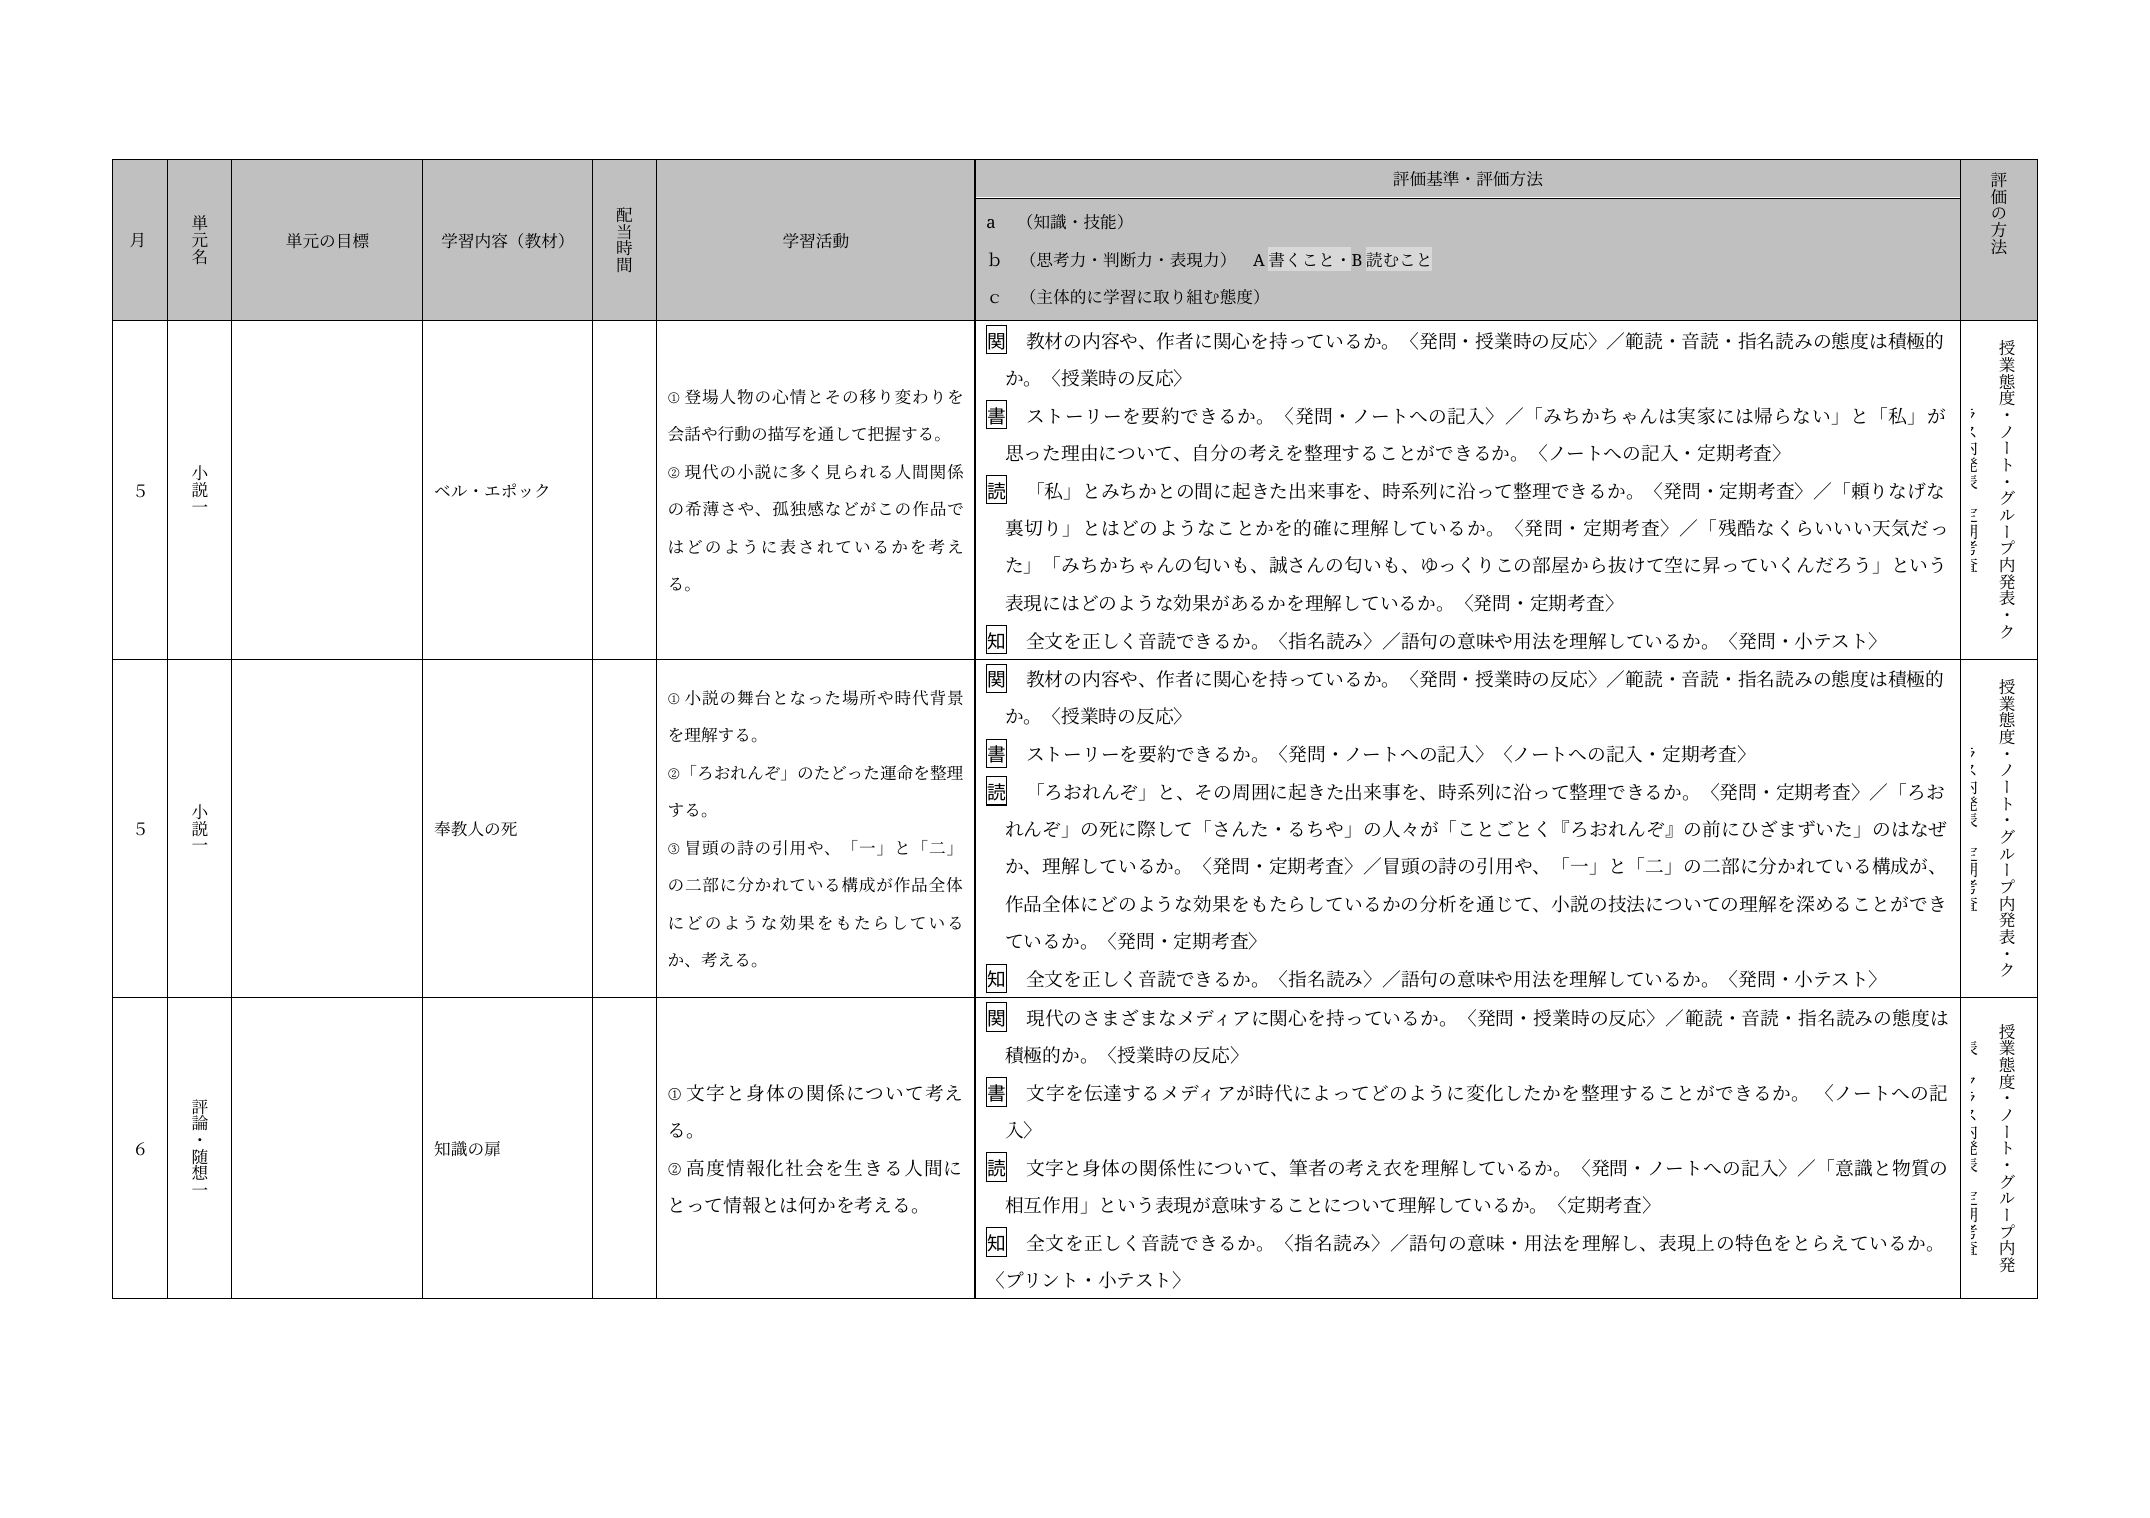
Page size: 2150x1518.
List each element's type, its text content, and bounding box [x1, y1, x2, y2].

table_cell [232, 998, 422, 1298]
table_cell ①小説の舞台となった場所や時代背景を理解する。 ②「ろおれんぞ」のたどった運命を整理する。 ③冒頭の詩の引用や、「一」と「二」の二部に分かれている構成が作品全体にどのような効果をもたらしているか、考える。 [657, 660, 974, 997]
table_cell [232, 321, 422, 659]
table_cell 授業態度・ノート・グループ内発表・クラス内発表・定期考査 [1961, 998, 2037, 1298]
table_cell 小説一 [168, 321, 231, 659]
table_cell 奉教人の死 [423, 660, 592, 997]
table_cell ①登場人物の心情とその移り変わりを会話や行動の描写を通して把握する。 ②現代の小説に多く見られる人間関係の希薄さや、孤独感などがこの作品ではどのように表されているかを考える。 [657, 321, 974, 659]
table_cell [232, 660, 422, 997]
table_cell ５ [113, 660, 167, 997]
table_cell [593, 998, 656, 1298]
table_cell 授業態度・ノート・グループ内発表・クラス内発表・定期考査 [1961, 321, 2037, 659]
table_header 学習内容（教材） [423, 160, 592, 320]
table_header 評価基準・評価方法 [976, 160, 1960, 197]
table_cell 関 教材の内容や、作者に関心を持っているか。〈発問・授業時の反応〉／範読・音読・指名読みの態度は積極的か。〈授業時の反応〉 書 ストーリーを要約できるか。〈発問・ノートへの記入〉〈ノートへの記入・定期考査〉 読 「ろおれんぞ」と、その周囲に起きた出来事を、時系列に沿って整理できるか。〈発問・定期考査〉／「ろおれんぞ」の死に際して「さんた・るちや」の人々が「ことごとく『ろおれんぞ』の前にひざまずいた」のはなぜか、理解しているか。〈発問・定期考査〉／冒頭の詩の引用や、「一」と「二」の二部に分かれている構成が、作品全体にどのような効果をもたらしているかの分析を通じて、小説の技法についての理解を深めることができているか。〈発問・定期考査〉 知 全文を正しく音読できるか。〈指名読み〉／語句の意味や用法を理解しているか。〈発問・小テスト〉 [976, 660, 1960, 997]
table_header 配当時間 [593, 160, 656, 320]
table_cell ５ [113, 321, 167, 659]
table_header 評価の方法 [1961, 160, 2037, 320]
table_cell 関 教材の内容や、作者に関心を持っているか。〈発問・授業時の反応〉／範読・音読・指名読みの態度は積極的か。〈授業時の反応〉 書 ストーリーを要約できるか。〈発問・ノートへの記入〉／「みちかちゃんは実家には帰らない」と「私」が思った理由について、自分の考えを整理することができるか。〈ノートへの記入・定期考査〉 読 「私」とみちかとの間に起きた出来事を、時系列に沿って整理できるか。〈発問・定期考査〉／「頼りなげな裏切り」とはどのようなことかを的確に理解しているか。〈発問・定期考査〉／「残酷なくらいいい天気だった」「みちかちゃんの匂いも、誠さんの匂いも、ゆっくりこの部屋から抜けて空に昇っていくんだろう」という表現にはどのような効果があるかを理解しているか。〈発問・定期考査〉 知 全文を正しく音読できるか。〈指名読み〉／語句の意味や用法を理解しているか。〈発問・小テスト〉 [976, 321, 1960, 659]
table_cell 小説一 [168, 660, 231, 997]
table_header 単元名 [168, 160, 231, 320]
table_cell ６ [113, 998, 167, 1298]
table_header 月 [113, 160, 167, 320]
table_cell a （知識・技能） ｂ （思考力・判断力・表現力） A書くこと・B読むこと ｃ （主体的に学習に取り組む態度） [976, 199, 1960, 320]
table_cell 授業態度・ノート・グループ内発表・クラス内発表・定期考査 [1961, 660, 2037, 997]
table_cell 評論・随想一 [168, 998, 231, 1298]
table_header 単元の目標 [232, 160, 422, 320]
table_cell [593, 660, 656, 997]
table_cell 関 現代のさまざまなメディアに関心を持っているか。〈発問・授業時の反応〉／範読・音読・指名読みの態度は積極的か。〈授業時の反応〉 書 文字を伝達するメディアが時代によってどのように変化したかを整理することができるか。〈ノートへの記入〉 読 文字と身体の関係性について、筆者の考え衣を理解しているか。〈発問・ノートへの記入〉／「意識と物質の相互作用」という表現が意味することについて理解しているか。〈定期考査〉 知 全文を正しく音読できるか。〈指名読み〉／語句の意味・用法を理解し、表現上の特色をとらえているか。〈プリント・小テスト〉 [976, 998, 1960, 1298]
table_cell ベル・エポック [423, 321, 592, 659]
table_cell 知識の扉 [423, 998, 592, 1298]
table_cell [593, 321, 656, 659]
table_header 学習活動 [657, 160, 974, 320]
table_cell ①文字と身体の関係について考える。 ②高度情報化社会を生きる人間にとって情報とは何かを考える。 [657, 998, 974, 1298]
